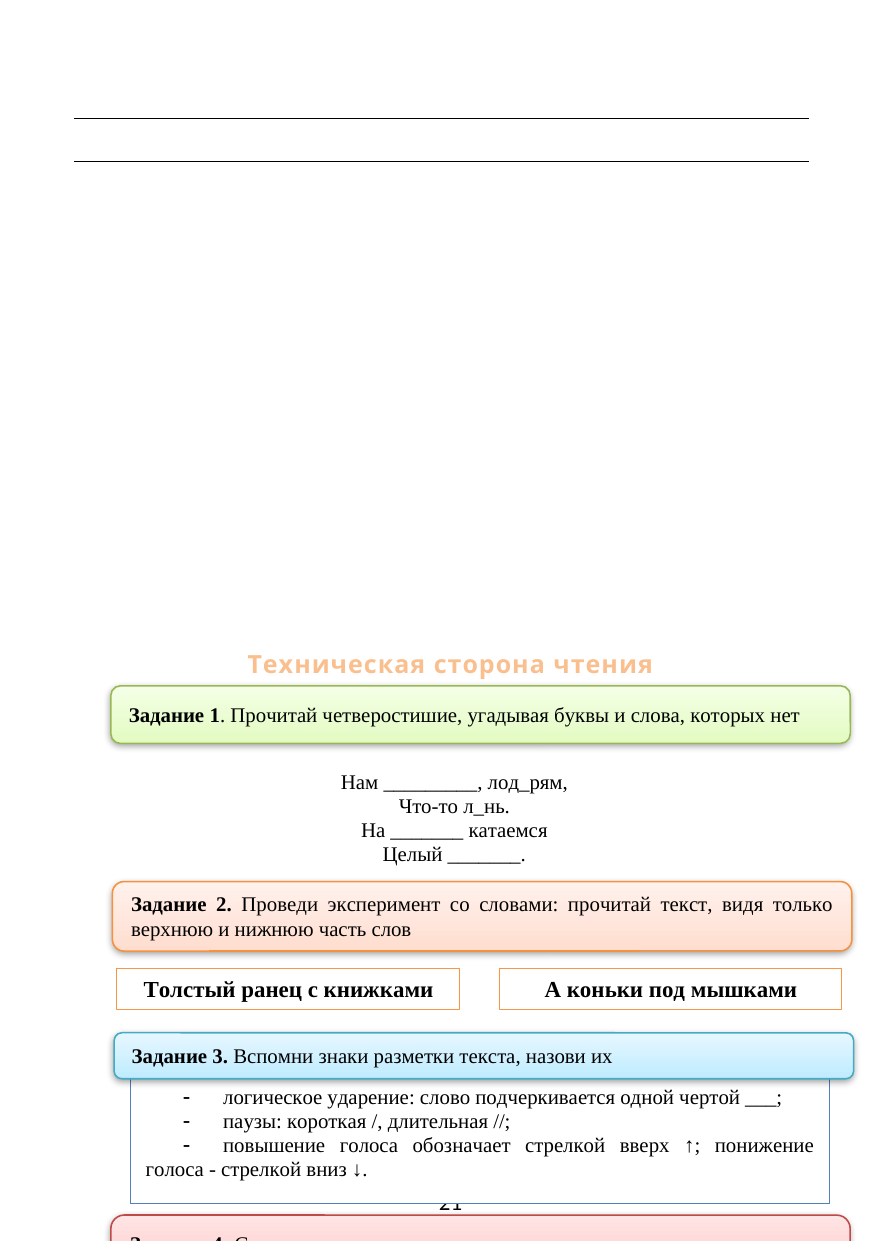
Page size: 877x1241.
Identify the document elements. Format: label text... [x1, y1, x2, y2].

text На _______ катаемся [118, 818, 790, 842]
text Целый _______. [118, 842, 790, 866]
table_header [74, 119, 809, 161]
text Что-то л_нь. [118, 794, 790, 818]
text Нам _________, лод_рям, [118, 770, 790, 794]
text Техническая сторона чтения [118, 646, 783, 681]
